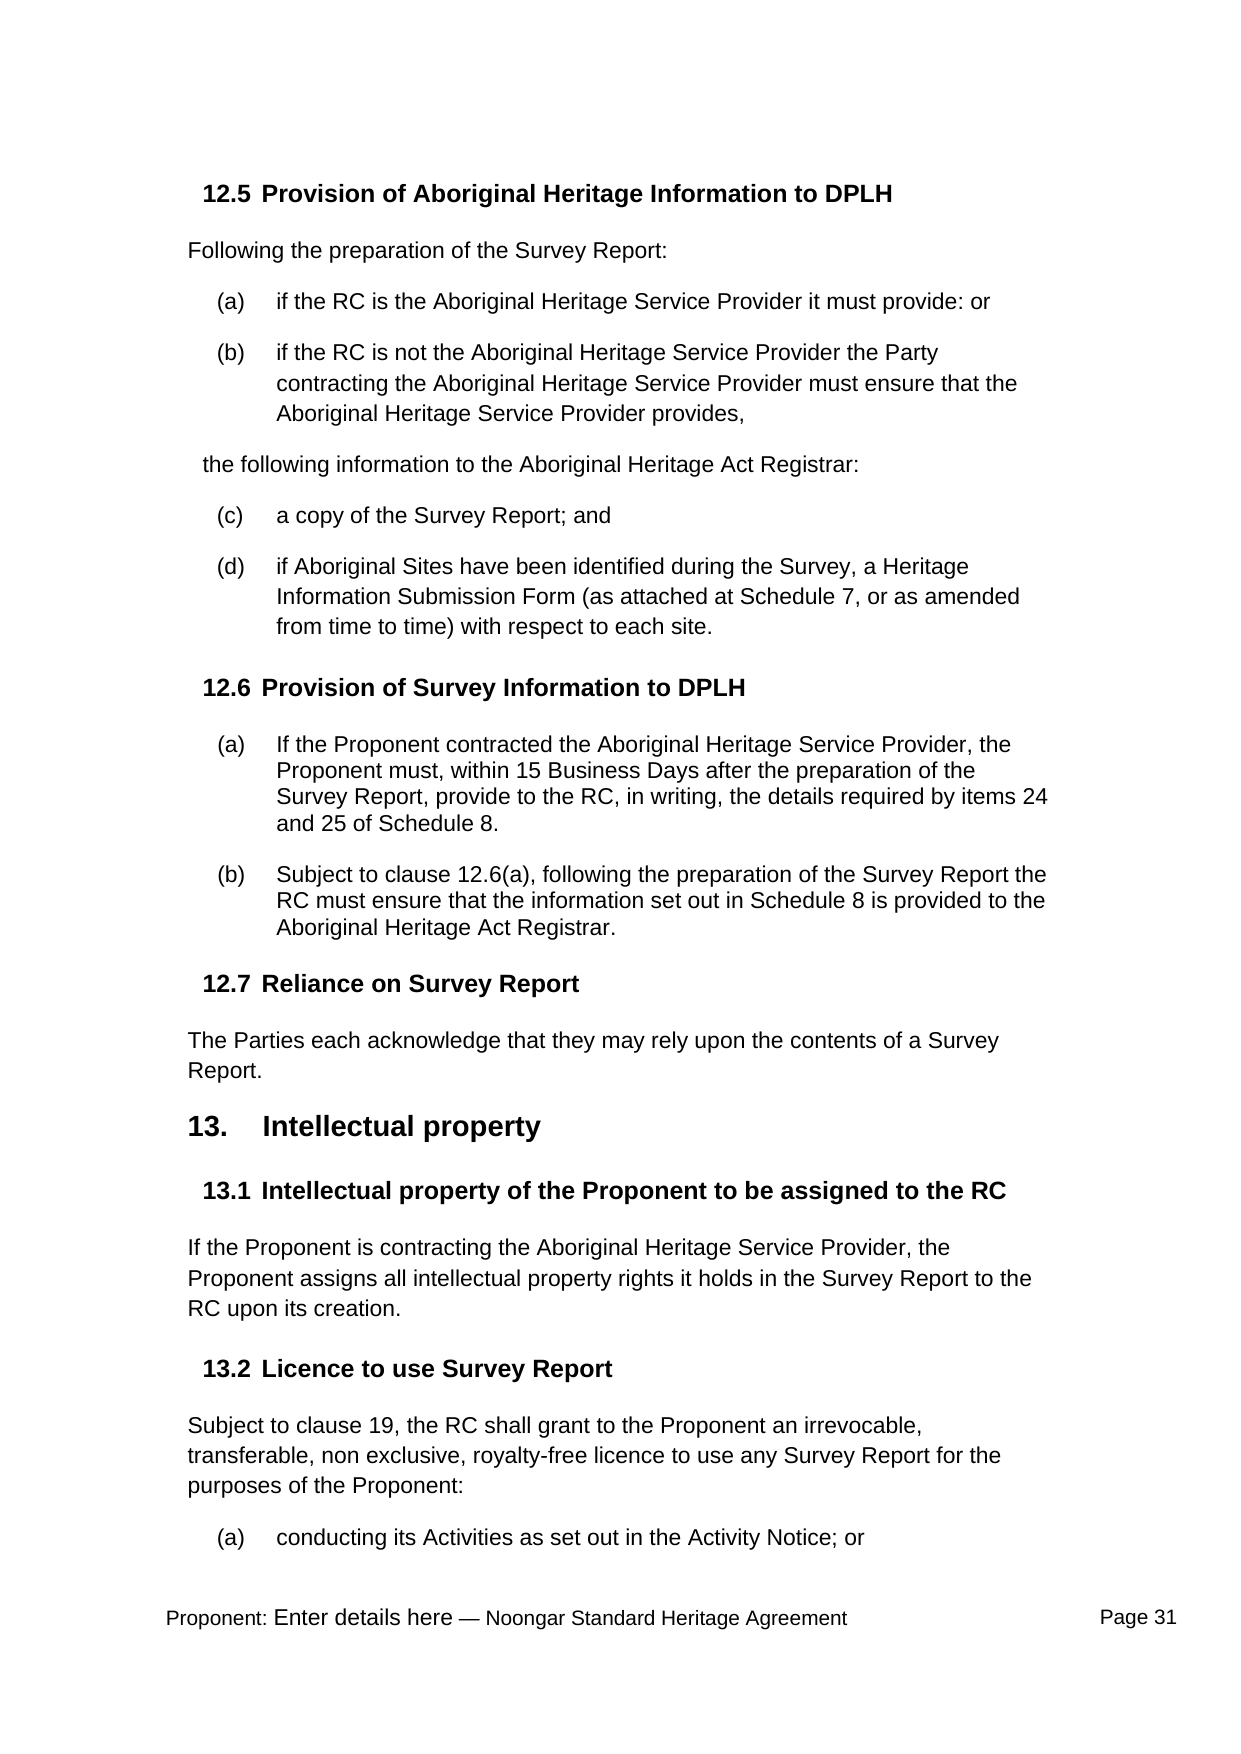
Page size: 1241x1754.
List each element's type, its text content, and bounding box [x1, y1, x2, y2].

list if the RC is not the Aboriginal Heritage Service Provider the Party contracting the Aboriginal Heritage Service Provider must ensure that the Aboriginal Heritage Service Provider provides, [217, 339, 1053, 426]
list if Aboriginal Sites have been identified during the Survey, a Heritage Information Submission Form (as attached at Schedule 7, or as amended from time to time) with respect to each site. [217, 553, 1053, 639]
subtitle Licence to use Survey Report [202, 1354, 1053, 1383]
subtitle Intellectual property [187, 1108, 1053, 1142]
text Following the preparation of the Survey Report: [187, 237, 1053, 263]
subtitle Provision of Survey Information to DPLH [202, 673, 1053, 701]
subtitle Provision of Aboriginal Heritage Information to DPLH [202, 179, 1053, 208]
subtitle Intellectual property of the Proponent to be assigned to the RC [202, 1176, 1053, 1205]
subtitle Subject to clause 12.6(a), following the preparation of the Survey Report the RC must ensure that the information set out in Schedule 8 is provided to the Aboriginal Heritage Act Registrar. [217, 861, 1053, 940]
text Subject to clause 19, the RC shall grant to the Proponent an irrevocable, transferable, non exclusive, royalty-free licence to use any Survey Report for the purposes of the Proponent: [187, 1412, 1053, 1499]
subtitle If the Proponent contracted the Aboriginal Heritage Service Provider, the Proponent must, within 15 Business Days after the preparation of the Survey Report, provide to the RC, in writing, the details required by items 24 and 25 of Schedule 8. [217, 731, 1053, 836]
text the following information to the Aboriginal Heritage Act Registrar: [187, 451, 1053, 477]
text If the Proponent is contracting the Aboriginal Heritage Service Provider, the Proponent assigns all intellectual property rights it holds in the Survey Report to the RC upon its creation. [187, 1234, 1053, 1321]
text The Parties each acknowledge that they may rely upon the contents of a Survey Report. [187, 1027, 1053, 1084]
list if the RC is the Aboriginal Heritage Service Provider it must provide: or [217, 288, 1053, 314]
list a copy of the Survey Report; and [217, 502, 1053, 528]
list conducting its Activities as set out in the Activity Notice; or [217, 1523, 1053, 1550]
subtitle Reliance on Survey Report [202, 969, 1053, 998]
